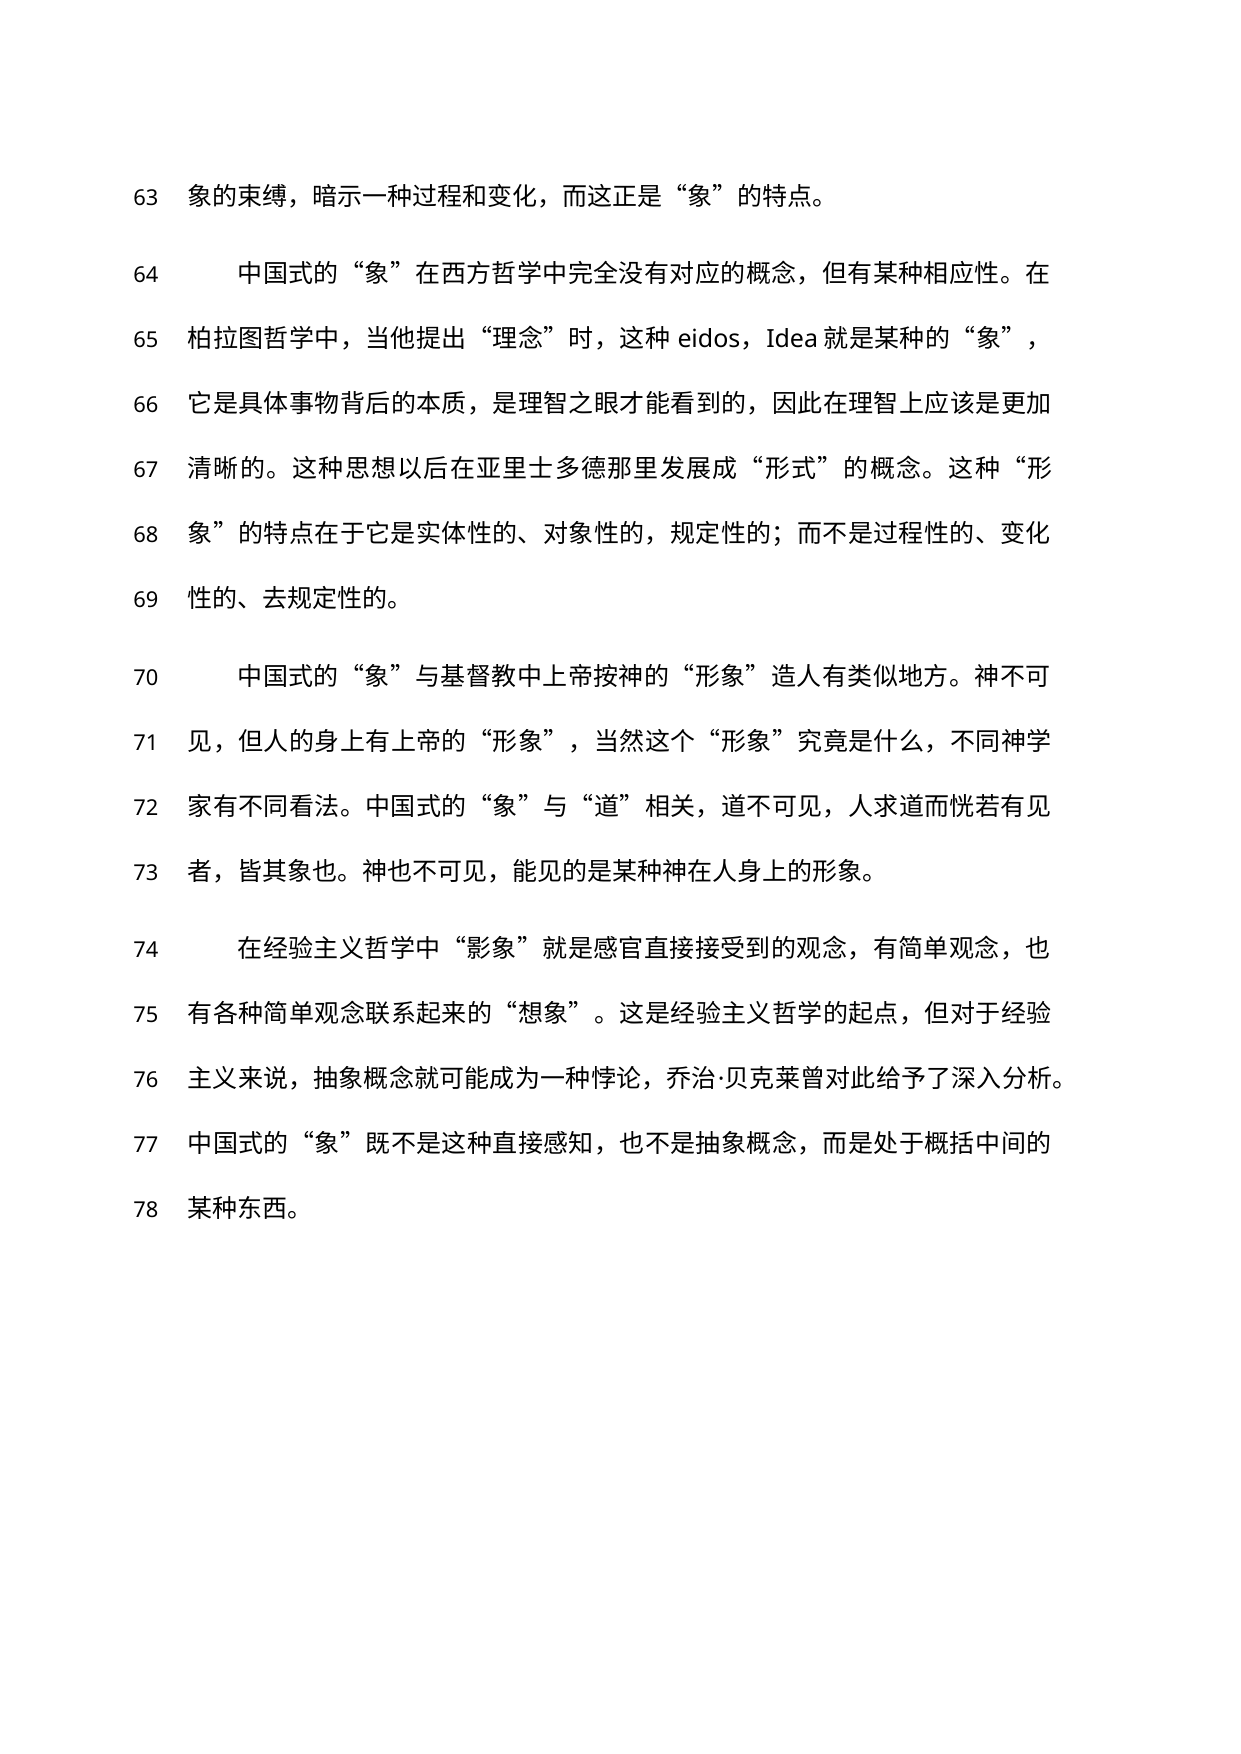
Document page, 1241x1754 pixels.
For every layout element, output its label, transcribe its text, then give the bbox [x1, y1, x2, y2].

text 中国式的“象”与基督教中上帝按神的“形象”造人有类似地方。神不可见，但人的身上有上帝的“形象”，当然这个“形象”究竟是什么，不同神学家有不同看法。中国式的“象”与“道”相关，道不可见，人求道而恍若有见者，皆其象也。神也不可见，能见的是某种神在人身上的形象。 [187, 642, 1053, 902]
text 中国式的“象”在西方哲学中完全没有对应的概念，但有某种相应性。在柏拉图哲学中，当他提出“理念”时，这种eidos，Idea就是某种的“象”，它是具体事物背后的本质，是理智之眼才能看到的，因此在理智上应该是更加清晰的。这种思想以后在亚里士多德那里发展成“形式”的概念。这种“形象”的特点在于它是实体性的、对象性的，规定性的；而不是过程性的、变化性的、去规定性的。 [187, 239, 1053, 629]
text 在经验主义哲学中“影象”就是感官直接接受到的观念，有简单观念，也有各种简单观念联系起来的“想象”。这是经验主义哲学的起点，但对于经验主义来说，抽象概念就可能成为一种悖论，乔治·贝克莱曾对此给予了深入分析。中国式的“象”既不是这种直接感知，也不是抽象概念，而是处于概括中间的某种东西。 [187, 914, 1053, 1239]
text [187, 162, 1053, 227]
